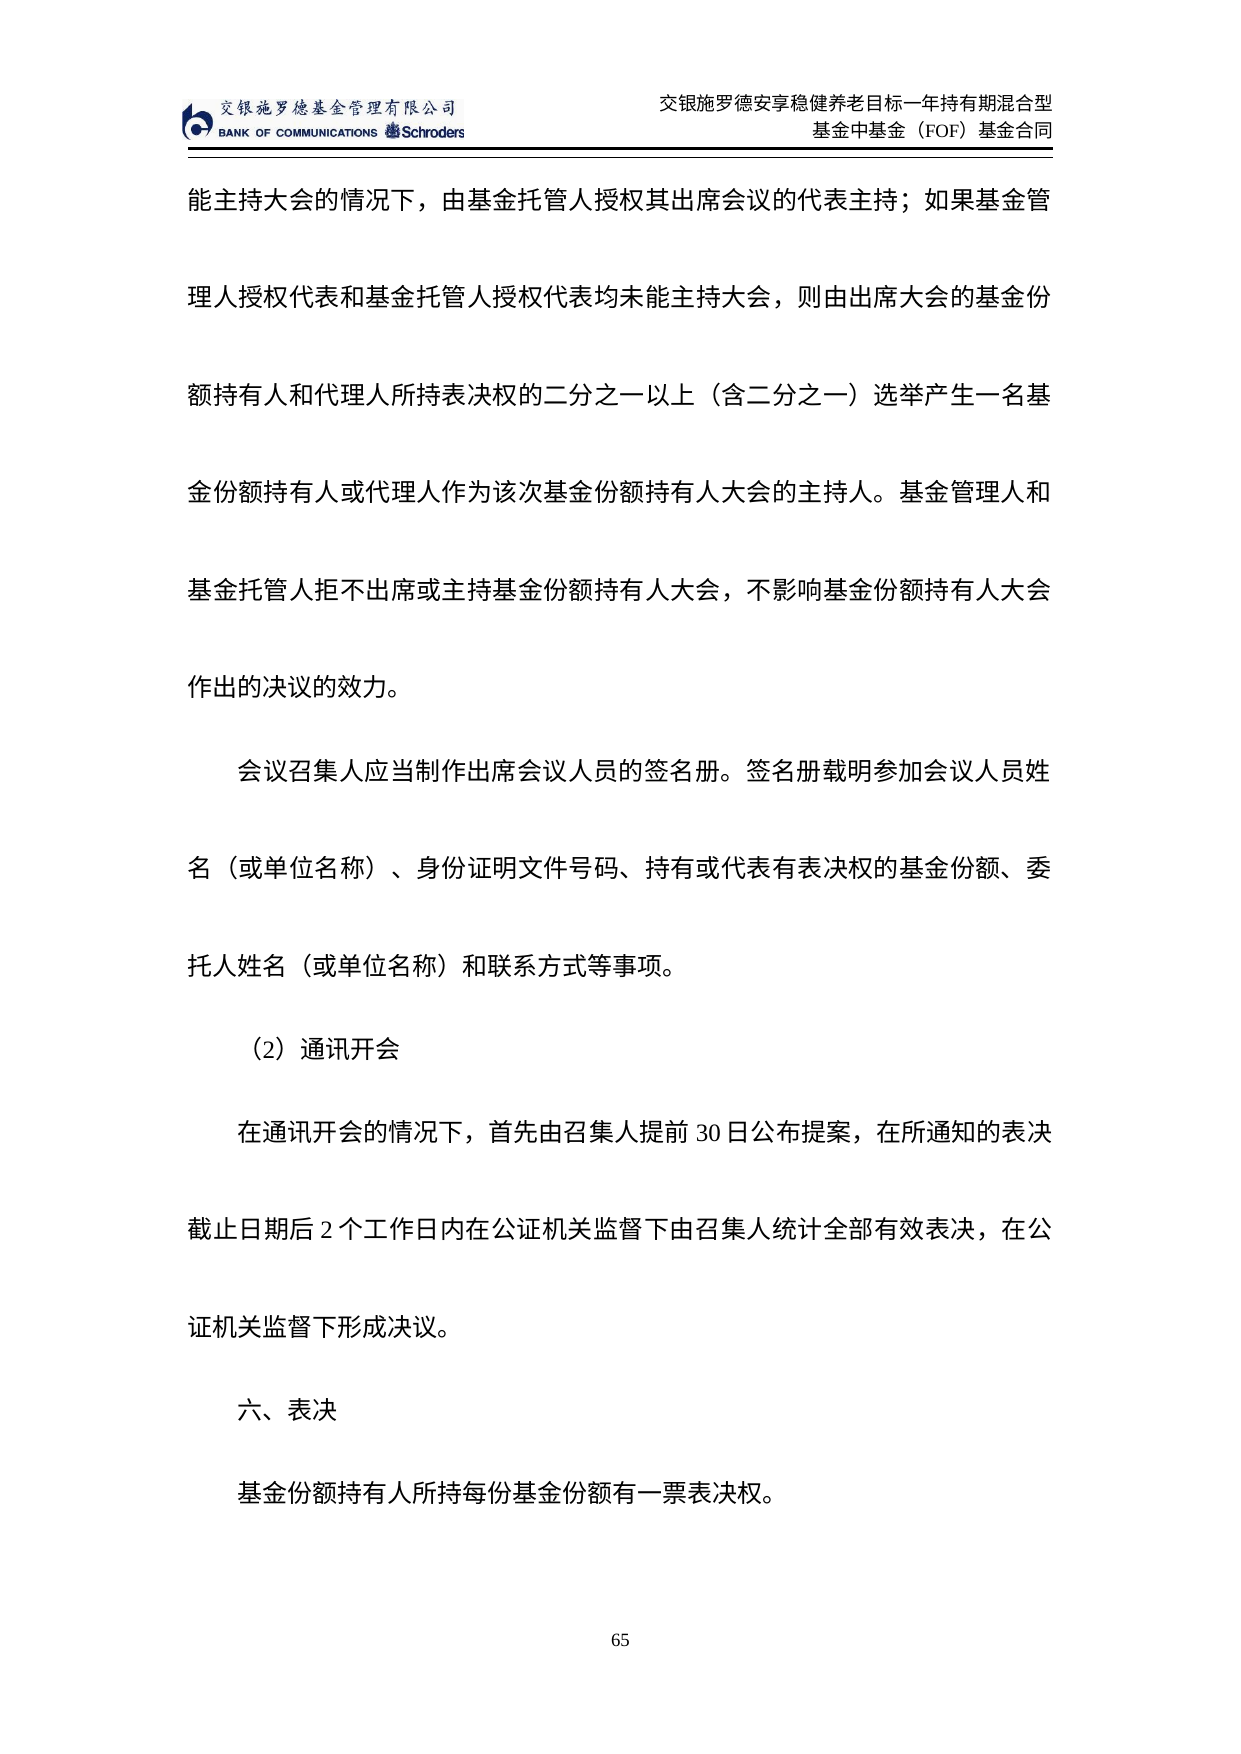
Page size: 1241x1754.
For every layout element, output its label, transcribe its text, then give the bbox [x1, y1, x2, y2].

text 会议召集人应当制作出席会议人员的签名册。签名册载明参加会议人员姓名（或单位名称）、身份证明文件号码、持有或代表有表决权的基金份额、委托人姓名（或单位名称）和联系方式等事项。 [187, 737, 1053, 997]
picture [182, 99, 464, 140]
text 基金份额持有人所持每份基金份额有一票表决权。 [187, 1459, 1053, 1524]
text （2）通讯开会 [187, 1015, 1053, 1080]
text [187, 166, 1053, 718]
text 在通讯开会的情况下，首先由召集人提前30日公布提案，在所通知的表决截止日期后2个工作日内在公证机关监督下由召集人统计全部有效表决，在公证机关监督下形成决议。 [187, 1098, 1053, 1358]
text 六、表决 [187, 1376, 1053, 1441]
